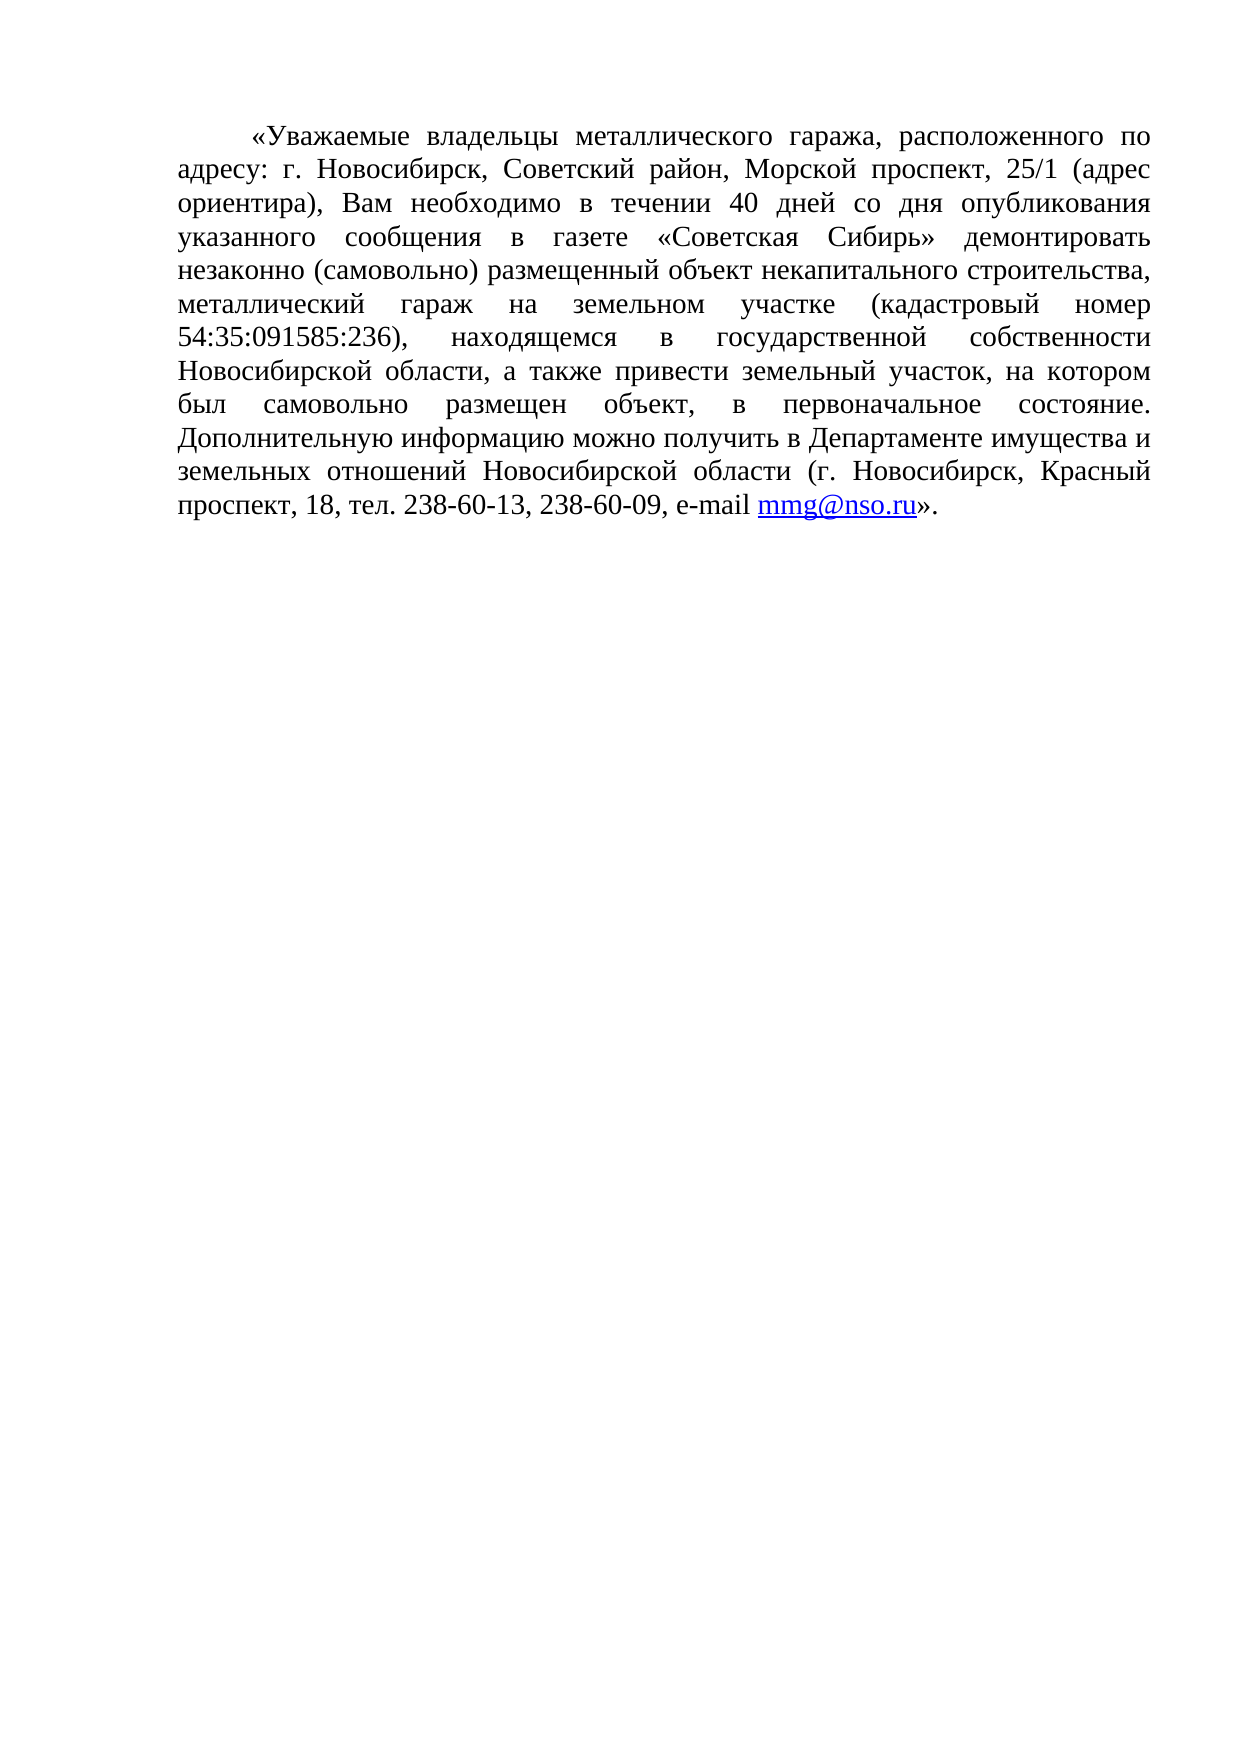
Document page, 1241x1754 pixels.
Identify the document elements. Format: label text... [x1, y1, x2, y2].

text «Уважаемые владельцы металлического гаража, расположенного по адресу: г. Новосибирск, Советский район, Морской проспект, 25/1 (адрес ориентира), Вам необходимо в течении 40 дней со дня опубликования указанного сообщения в газете «Советская Сибирь» демонтировать незаконно (самовольно) размещенный объект некапитального строительства, металлический гараж на земельном участке (кадастровый номер 54:35:091585:236), находящемся в государственной собственности Новосибирской области, а также привести земельный участок, на котором был самовольно размещен объект, в первоначальное состояние. Дополнительную информацию можно получить в Департаменте имущества и земельных отношений Новосибирской области (г. Новосибирск, Красный проспект, 18, тел. 238-60-13, 238-60-09, e-mail mmg@nso.ru». [177, 118, 1152, 521]
